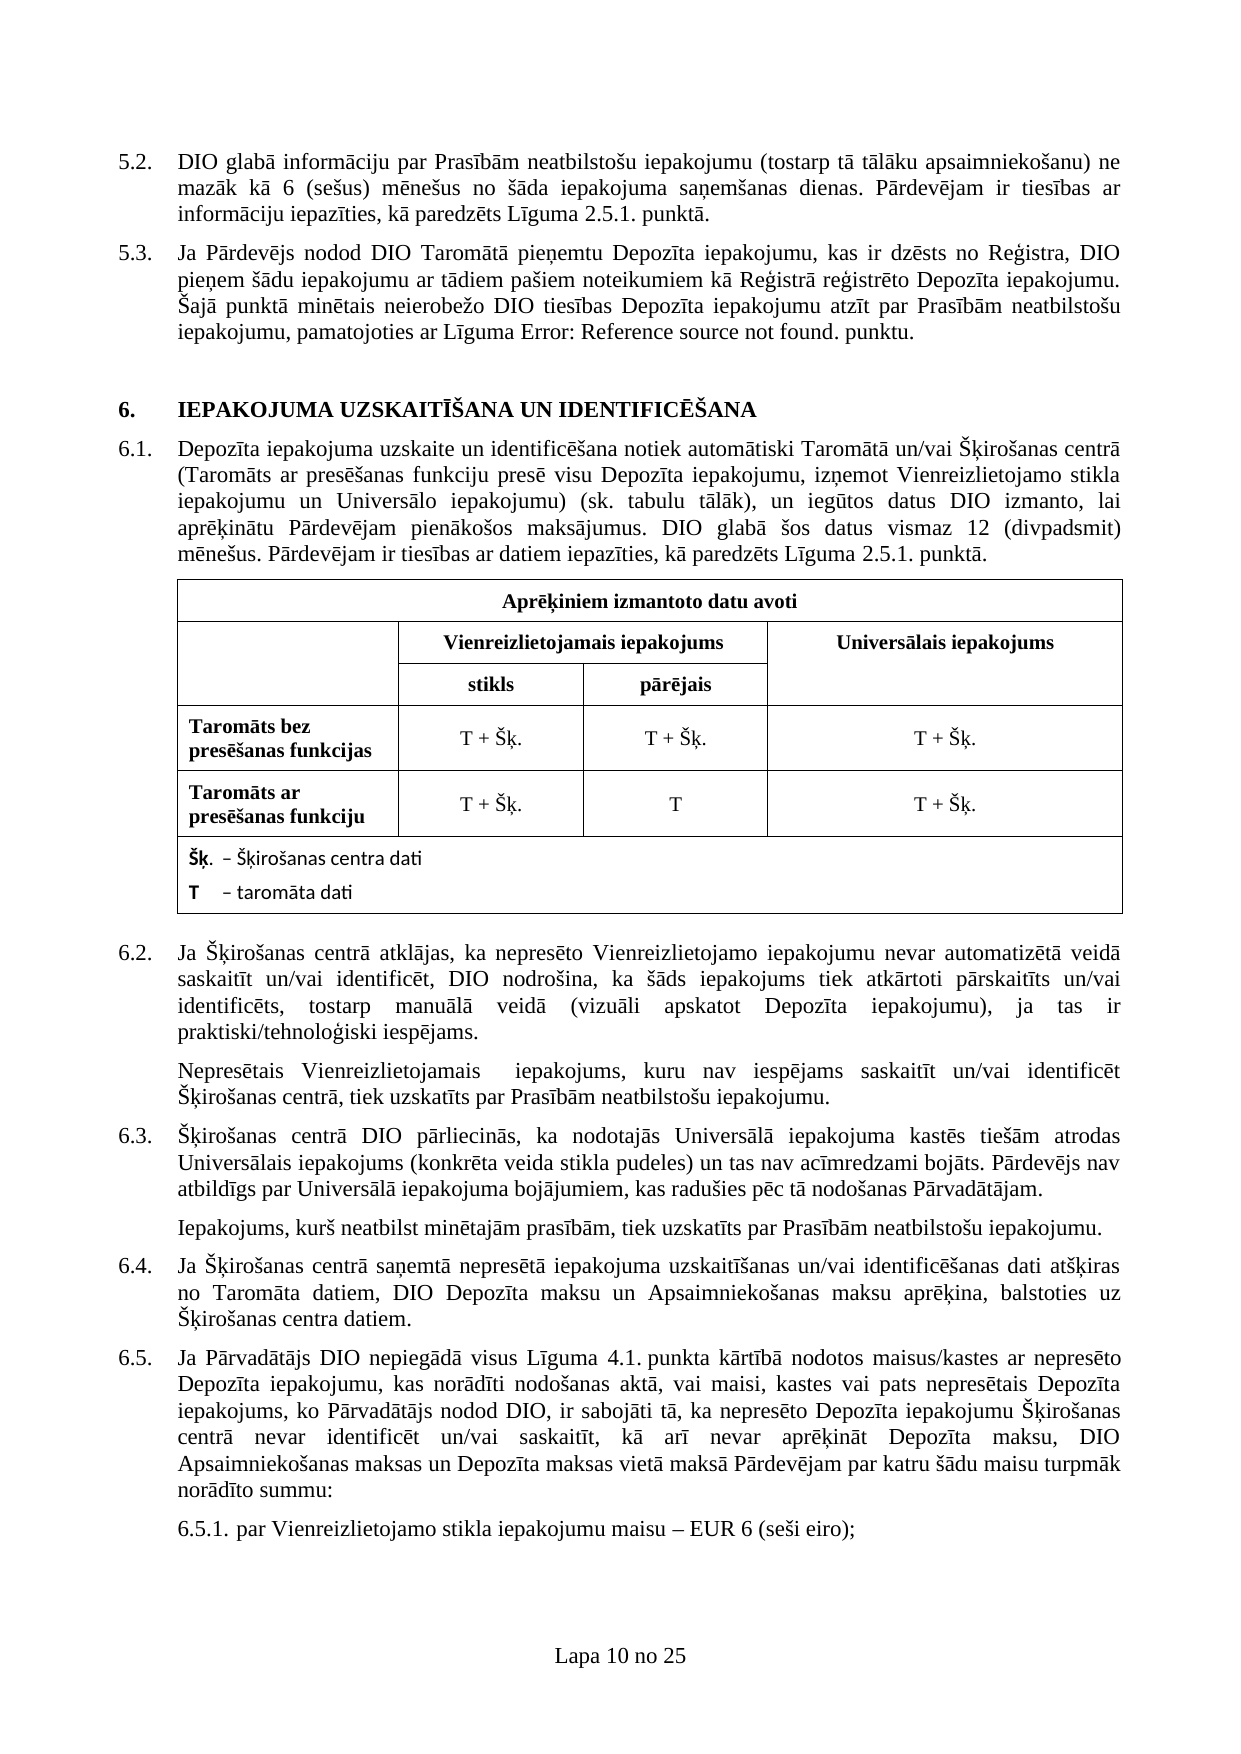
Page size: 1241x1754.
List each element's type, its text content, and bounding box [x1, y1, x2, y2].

list Šķirošanas centrā DIO pārliecinās, ka nodotajās Universālā iepakojuma kastēs tiešām atrodas Universālais iepakojums (konkrēta veida stikla pudeles) un tas nav acīmredzami bojāts. Pārdevējs nav atbildīgs par Universālā iepakojuma bojājumiem, kas radušies pēc tā nodošanas Pārvadātājam. [118, 1122, 1122, 1201]
list Ja Pārvadātājs DIO nepiegādā visus Līguma 4.1. punkta kārtībā nodotos maisus/kastes ar nepresēto Depozīta iepakojumu, kas norādīti nodošanas aktā, vai maisi, kastes vai pats nepresētais Depozīta iepakojums, ko Pārvadātājs nodod DIO, ir sabojāti tā, ka nepresēto Depozīta iepakojumu Šķirošanas centrā nevar identificēt un/vai saskaitīt, kā arī nevar aprēķināt Depozīta maksu, DIO Apsaimniekošanas maksas un Depozīta maksas vietā maksā Pārdevējam par katru šādu maisu turpmāk norādīto summu: [118, 1344, 1122, 1502]
list Nepresētais Vienreizlietojamais iepakojums, kuru nav iespējams saskaitīt un/vai identificēt Šķirošanas centrā, tiek uzskatīts par Prasībām neatbilstošu iepakojumu. [177, 1057, 1122, 1110]
list IEPAKOJUMA UZSKAITĪŠANA UN IDENTIFICĒŠANA [118, 396, 1122, 422]
table_cell T + Šķ. [399, 706, 583, 770]
table_cell T + Šķ. [768, 771, 1122, 836]
list DIO glabā informāciju par Prasībām neatbilstošu iepakojumu (tostarp tā tālāku apsaimniekošanu) ne mazāk kā 6 (sešus) mēnešus no šāda iepakojuma saņemšanas dienas. Pārdevējam ir tiesības ar informāciju iepazīties, kā paredzēts Līguma 2.5.1. punktā. [118, 148, 1122, 227]
table_cell [768, 663, 1122, 704]
list Depozīta iepakojuma uzskaite un identificēšana notiek automātiski Taromātā un/vai Šķirošanas centrā (Taromāts ar presēšanas funkciju presē visu Depozīta iepakojumu, izņemot Vienreizlietojamo stikla iepakojumu un Universālo iepakojumu) (sk. tabulu tālāk), un iegūtos datus DIO izmanto, lai aprēķinātu Pārdevējam pienākošos maksājumus. DIO glabā šos datus vismaz 12 (divpadsmit) mēnešus. Pārdevējam ir tiesības ar datiem iepazīties, kā paredzēts Līguma 2.5.1. punktā. [118, 435, 1122, 567]
table_cell pārējais [584, 664, 767, 704]
table_cell Šķ. – Šķirošanas centra dati T – taromāta dati [178, 837, 1122, 913]
table_cell T + Šķ. [768, 706, 1122, 770]
list par Vienreizlietojamo stikla iepakojumu maisu – EUR 6 (seši eiro); [177, 1515, 1122, 1541]
list Ja Šķirošanas centrā saņemtā nepresētā iepakojuma uzskaitīšanas un/vai identificēšanas dati atšķiras no Taromāta datiem, DIO Depozīta maksu un Apsaimniekošanas maksu aprēķina, balstoties uz Šķirošanas centra datiem. [118, 1253, 1122, 1332]
table_cell [178, 622, 398, 663]
table_cell Taromāts bez presēšanas funkcijas [178, 706, 398, 770]
table_cell T [584, 771, 767, 836]
table_cell [178, 663, 398, 704]
list Ja Pārdevējs nodod DIO Taromātā pieņemtu Depozīta iepakojumu, kas ir dzēsts no Reģistra, DIO pieņem šādu iepakojumu ar tādiem pašiem noteikumiem kā Reģistrā reģistrēto Depozīta iepakojumu. Šajā punktā minētais neierobežo DIO tiesības Depozīta iepakojumu atzīt par Prasībām neatbilstošu iepakojumu, pamatojoties ar Līguma 6.2. punktu. [118, 239, 1122, 345]
table_cell Taromāts ar presēšanas funkciju [178, 771, 398, 836]
list Ja Šķirošanas centrā atklājas, ka nepresēto Vienreizlietojamo iepakojumu nevar automatizētā veidā saskaitīt un/vai identificēt, DIO nodrošina, ka šāds iepakojums tiek atkārtoti pārskaitīts un/vai identificēts, tostarp manuālā veidā (vizuāli apskatot Depozīta iepakojumu), ja tas ir praktiski/tehnoloģiski iespējams. [118, 939, 1122, 1044]
table_cell stikls [399, 664, 583, 704]
table_cell Vienreizlietojamais iepakojums [399, 622, 767, 663]
table_cell T + Šķ. [399, 771, 583, 836]
table_cell T + Šķ. [584, 706, 767, 770]
list Iepakojums, kurš neatbilst minētajām prasībām, tiek uzskatīts par Prasībām neatbilstošu iepakojumu. [177, 1214, 1122, 1240]
table_header Aprēķiniem izmantoto datu avoti [178, 580, 1122, 621]
table_cell Universālais iepakojums [768, 622, 1122, 663]
